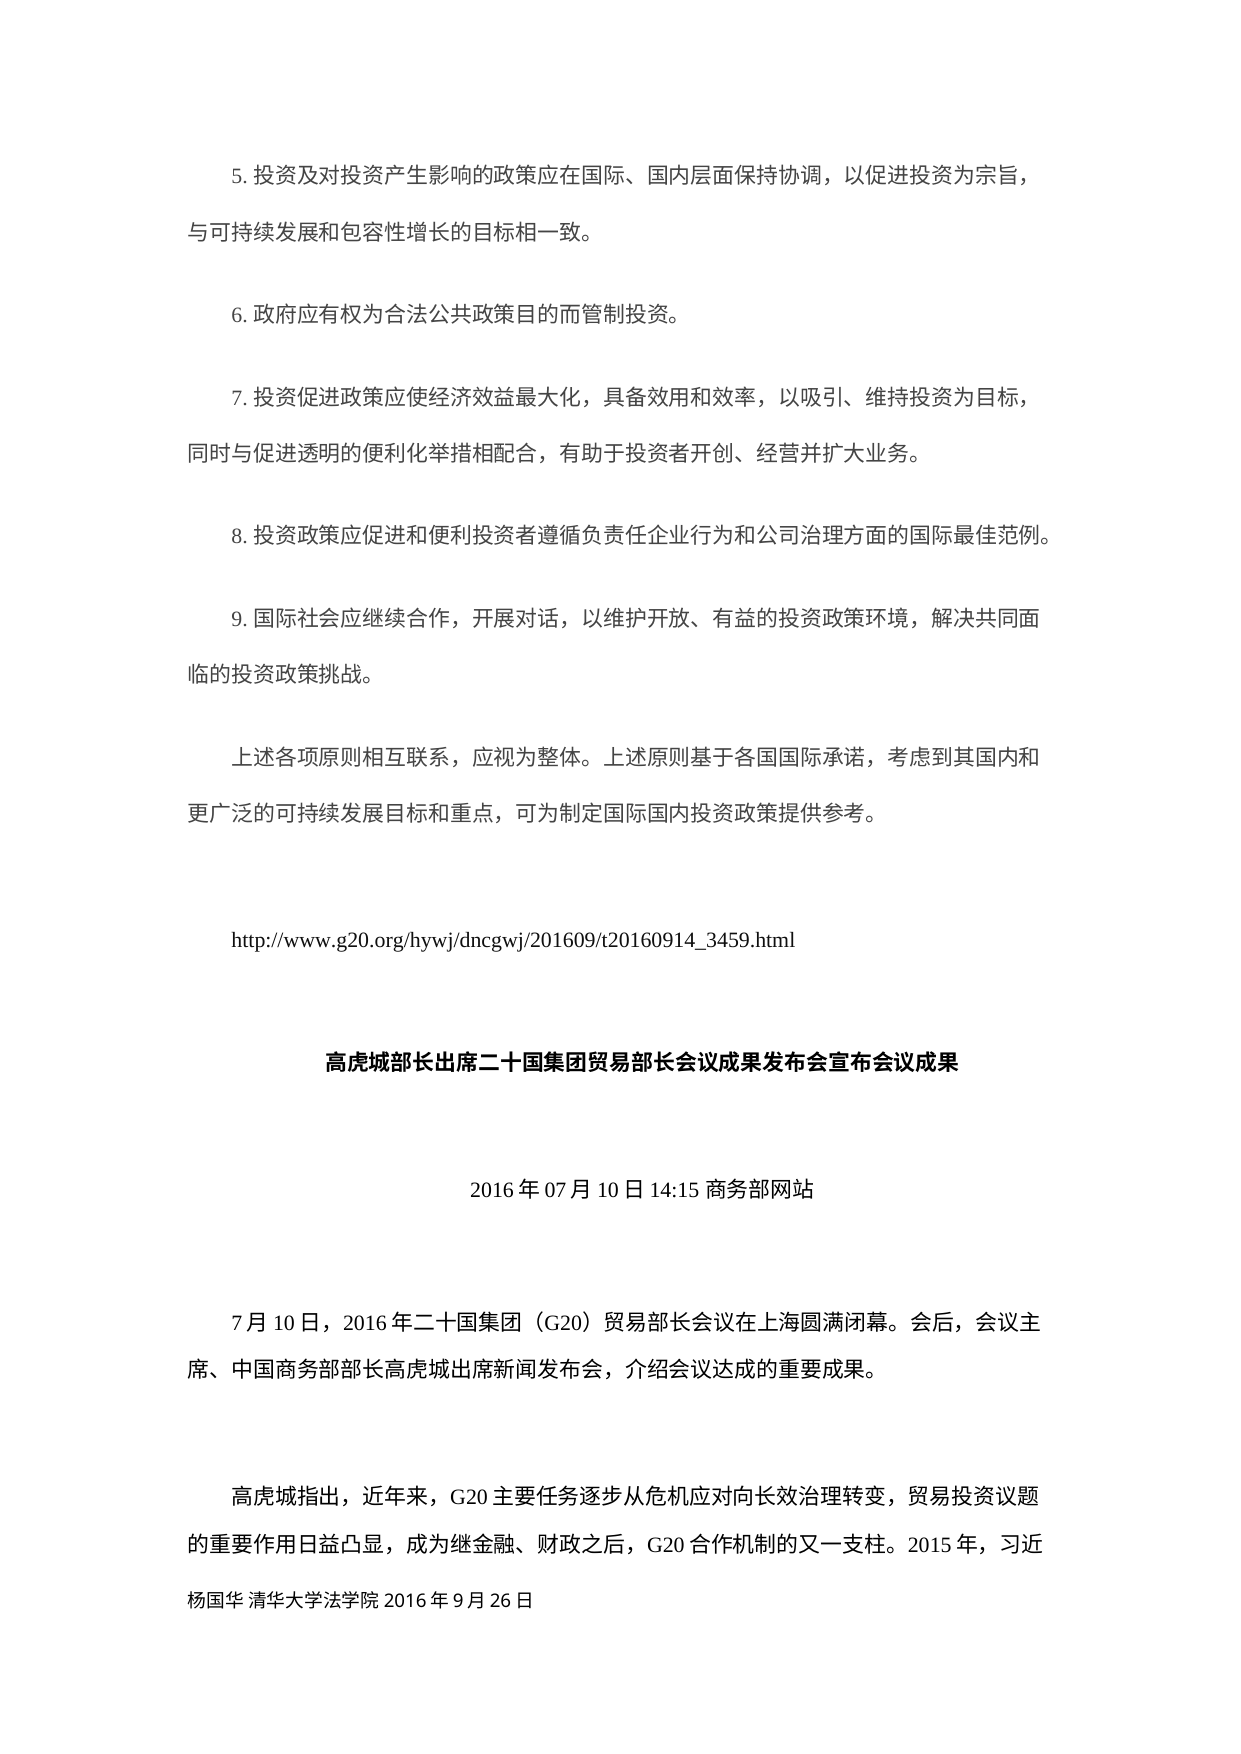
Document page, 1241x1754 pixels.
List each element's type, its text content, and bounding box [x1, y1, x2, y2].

text 高虎城部长出席二十国集团贸易部长会议成果发布会宣布会议成果 [187, 1045, 1053, 1076]
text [187, 1479, 1053, 1558]
text 5. 投资及对投资产生影响的政策应在国际、国内层面保持协调，以促进投资为宗旨，与可持续发展和包容性增长的目标相一致。 [187, 155, 1053, 249]
text http://www.g20.org/hywj/dncgwj/201609/t20160914_3459.html [187, 927, 1053, 953]
text 6. 政府应有权为合法公共政策目的而管制投资。 [187, 294, 1053, 332]
text 7. 投资促进政策应使经济效益最大化，具备效用和效率，以吸引、维持投资为目标，同时与促进透明的便利化举措相配合，有助于投资者开创、经营并扩大业务。 [187, 377, 1053, 470]
text 7月10日，2016年二十国集团（G20）贸易部长会议在上海圆满闭幕。会后，会议主席、中国商务部部长高虎城出席新闻发布会，介绍会议达成的重要成果。 [187, 1305, 1053, 1384]
text 2016年07月10日14:15 商务部网站 [187, 1172, 1053, 1203]
text 8. 投资政策应促进和便利投资者遵循负责任企业行为和公司治理方面的国际最佳范例。 [187, 515, 1053, 553]
text 9. 国际社会应继续合作，开展对话，以维护开放、有益的投资政策环境，解决共同面临的投资政策挑战。 [187, 598, 1053, 692]
text 上述各项原则相互联系，应视为整体。上述原则基于各国国际承诺，考虑到其国内和更广泛的可持续发展目标和重点，可为制定国际国内投资政策提供参考。 [187, 737, 1053, 830]
